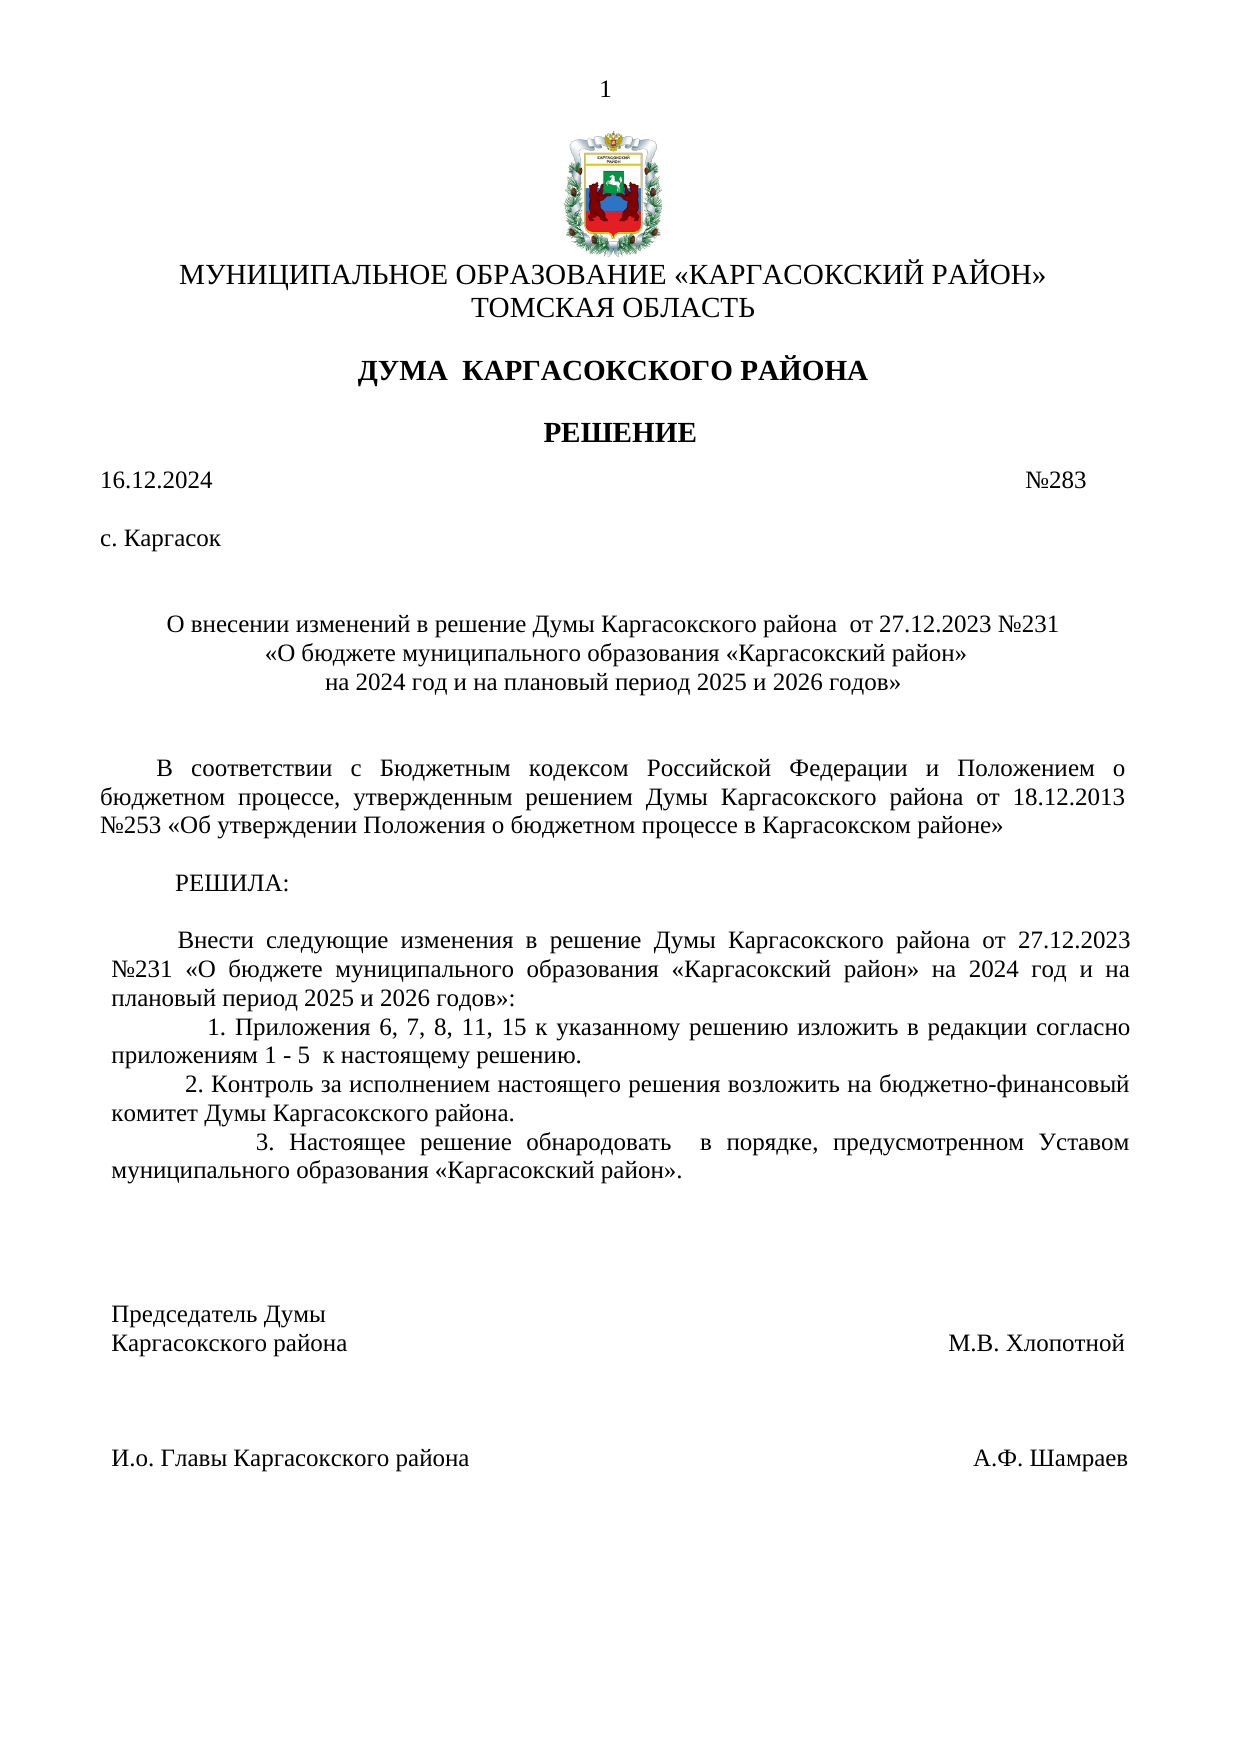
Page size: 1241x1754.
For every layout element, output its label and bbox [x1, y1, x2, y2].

table_header [78, 131, 1196, 1651]
picture [563, 131, 663, 257]
